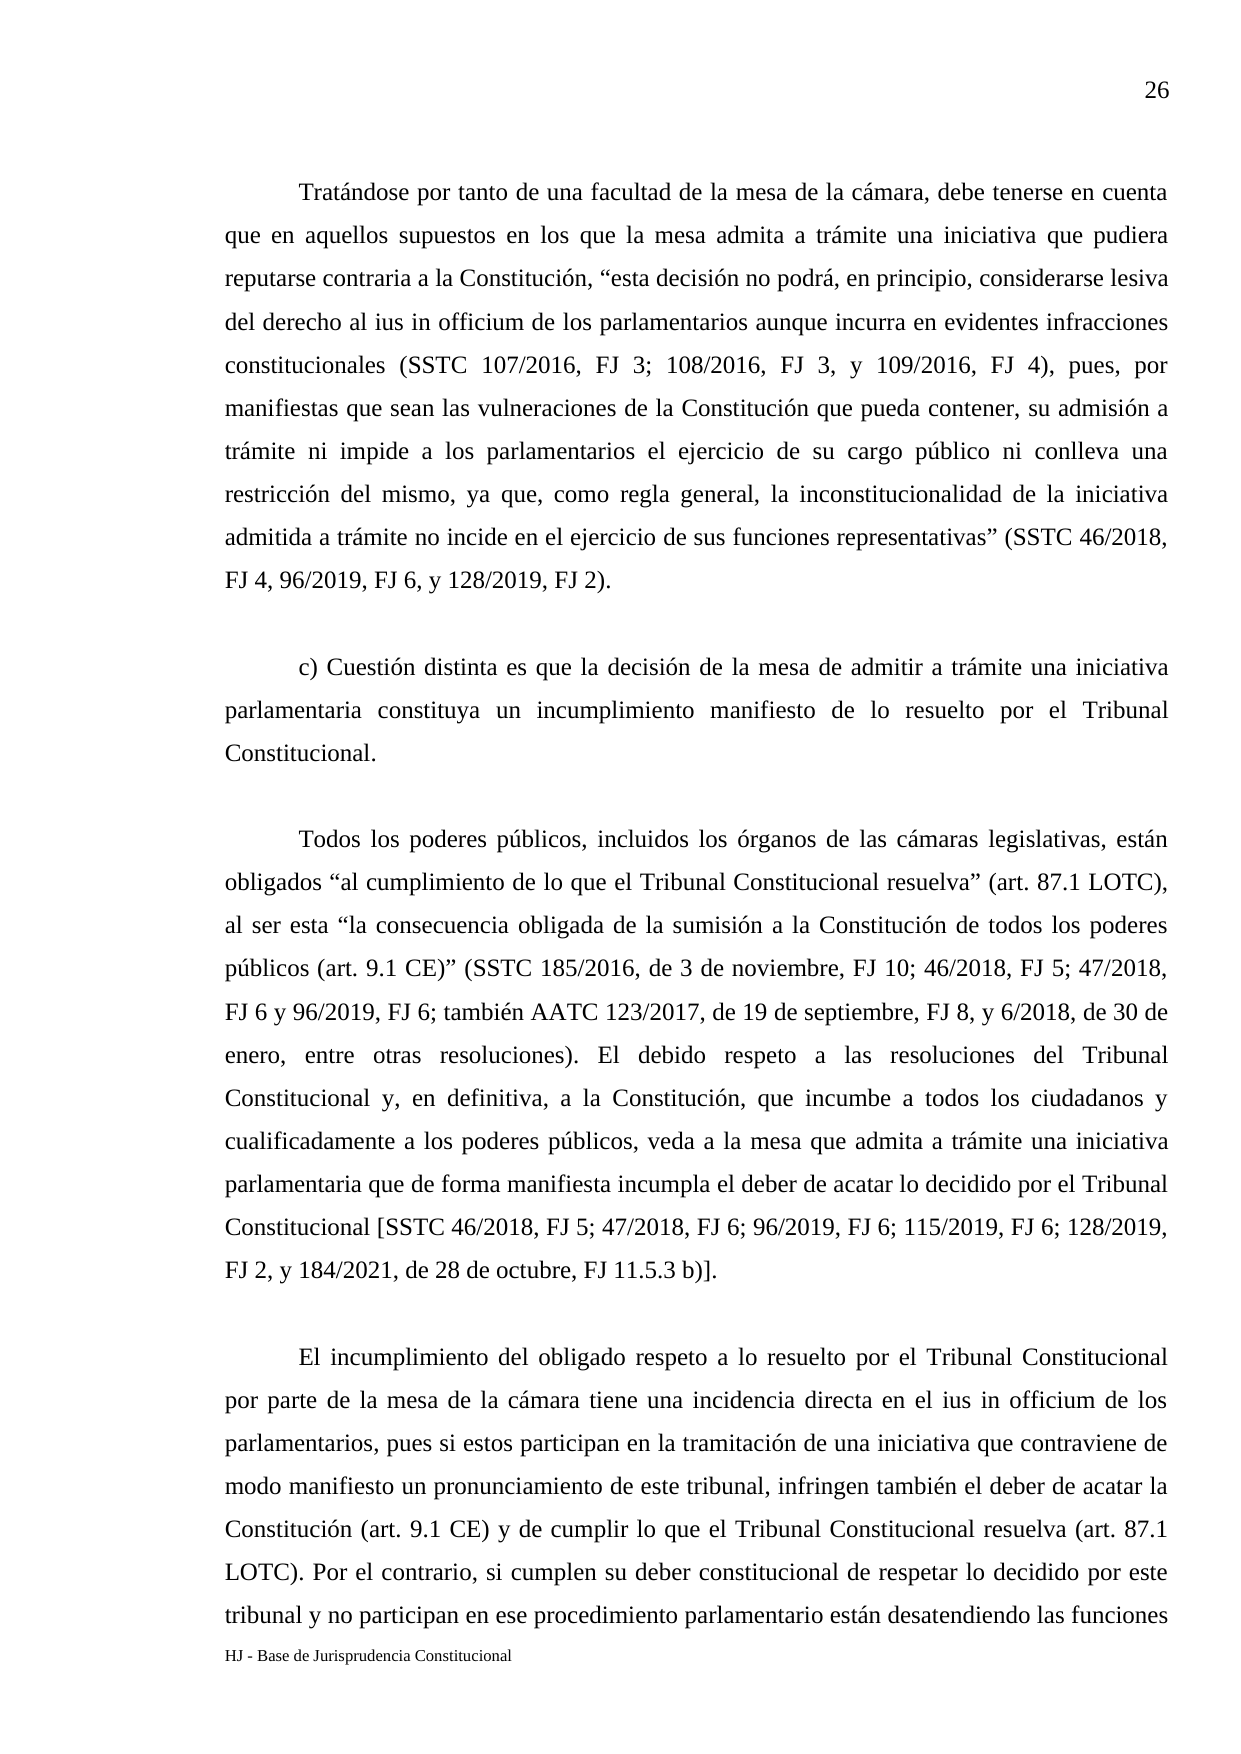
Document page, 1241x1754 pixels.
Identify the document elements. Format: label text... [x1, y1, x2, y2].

text Todos los poderes públicos, incluidos los órganos de las cámaras legislativas, están obligados “al cumplimiento de lo que el Tribunal Constitucional resuelva” (art. 87.1 LOTC), al ser esta “la consecuencia obligada de la sumisión a la Constitución de todos los poderes públicos (art. 9.1 CE)” (SSTC 185/2016, de 3 de noviembre, FJ 10; 46/2018, FJ 5; 47/2018, FJ 6 y 96/2019, FJ 6; también AATC 123/2017, de 19 de septiembre, FJ 8, y 6/2018, de 30 de enero, entre otras resoluciones). El debido respeto a las resoluciones del Tribunal Constitucional y, en definitiva, a la Constitución, que incumbe a todos los ciudadanos y cualificadamente a los poderes públicos, veda a la mesa que admita a trámite una iniciativa parlamentaria que de forma manifiesta incumpla el deber de acatar lo decidido por el Tribunal Constitucional [SSTC 46/2018, FJ 5; 47/2018, FJ 6; 96/2019, FJ 6; 115/2019, FJ 6; 128/2019, FJ 2, y 184/2021, de 28 de octubre, FJ 11.5.3 b)]. [224, 824, 1169, 1284]
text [224, 1342, 1169, 1629]
text c) Cuestión distinta es que la decisión de la mesa de admitir a trámite una iniciativa parlamentaria constituya un incumplimiento manifiesto de lo resuelto por el Tribunal Constitucional. [224, 652, 1169, 767]
text Tratándose por tanto de una facultad de la mesa de la cámara, debe tenerse en cuenta que en aquellos supuestos en los que la mesa admita a trámite una iniciativa que pudiera reputarse contraria a la Constitución, “esta decisión no podrá, en principio, considerarse lesiva del derecho al ius in officium de los parlamentarios aunque incurra en evidentes infracciones constitucionales (SSTC 107/2016, FJ 3; 108/2016, FJ 3, y 109/2016, FJ 4), pues, por manifiestas que sean las vulneraciones de la Constitución que pueda contener, su admisión a trámite ni impide a los parlamentarios el ejercicio de su cargo público ni conlleva una restricción del mismo, ya que, como regla general, la inconstitucionalidad de la iniciativa admitida a trámite no incide en el ejercicio de sus funciones representativas” (SSTC 46/2018, FJ 4, 96/2019, FJ 6, y 128/2019, FJ 2). [224, 177, 1169, 594]
